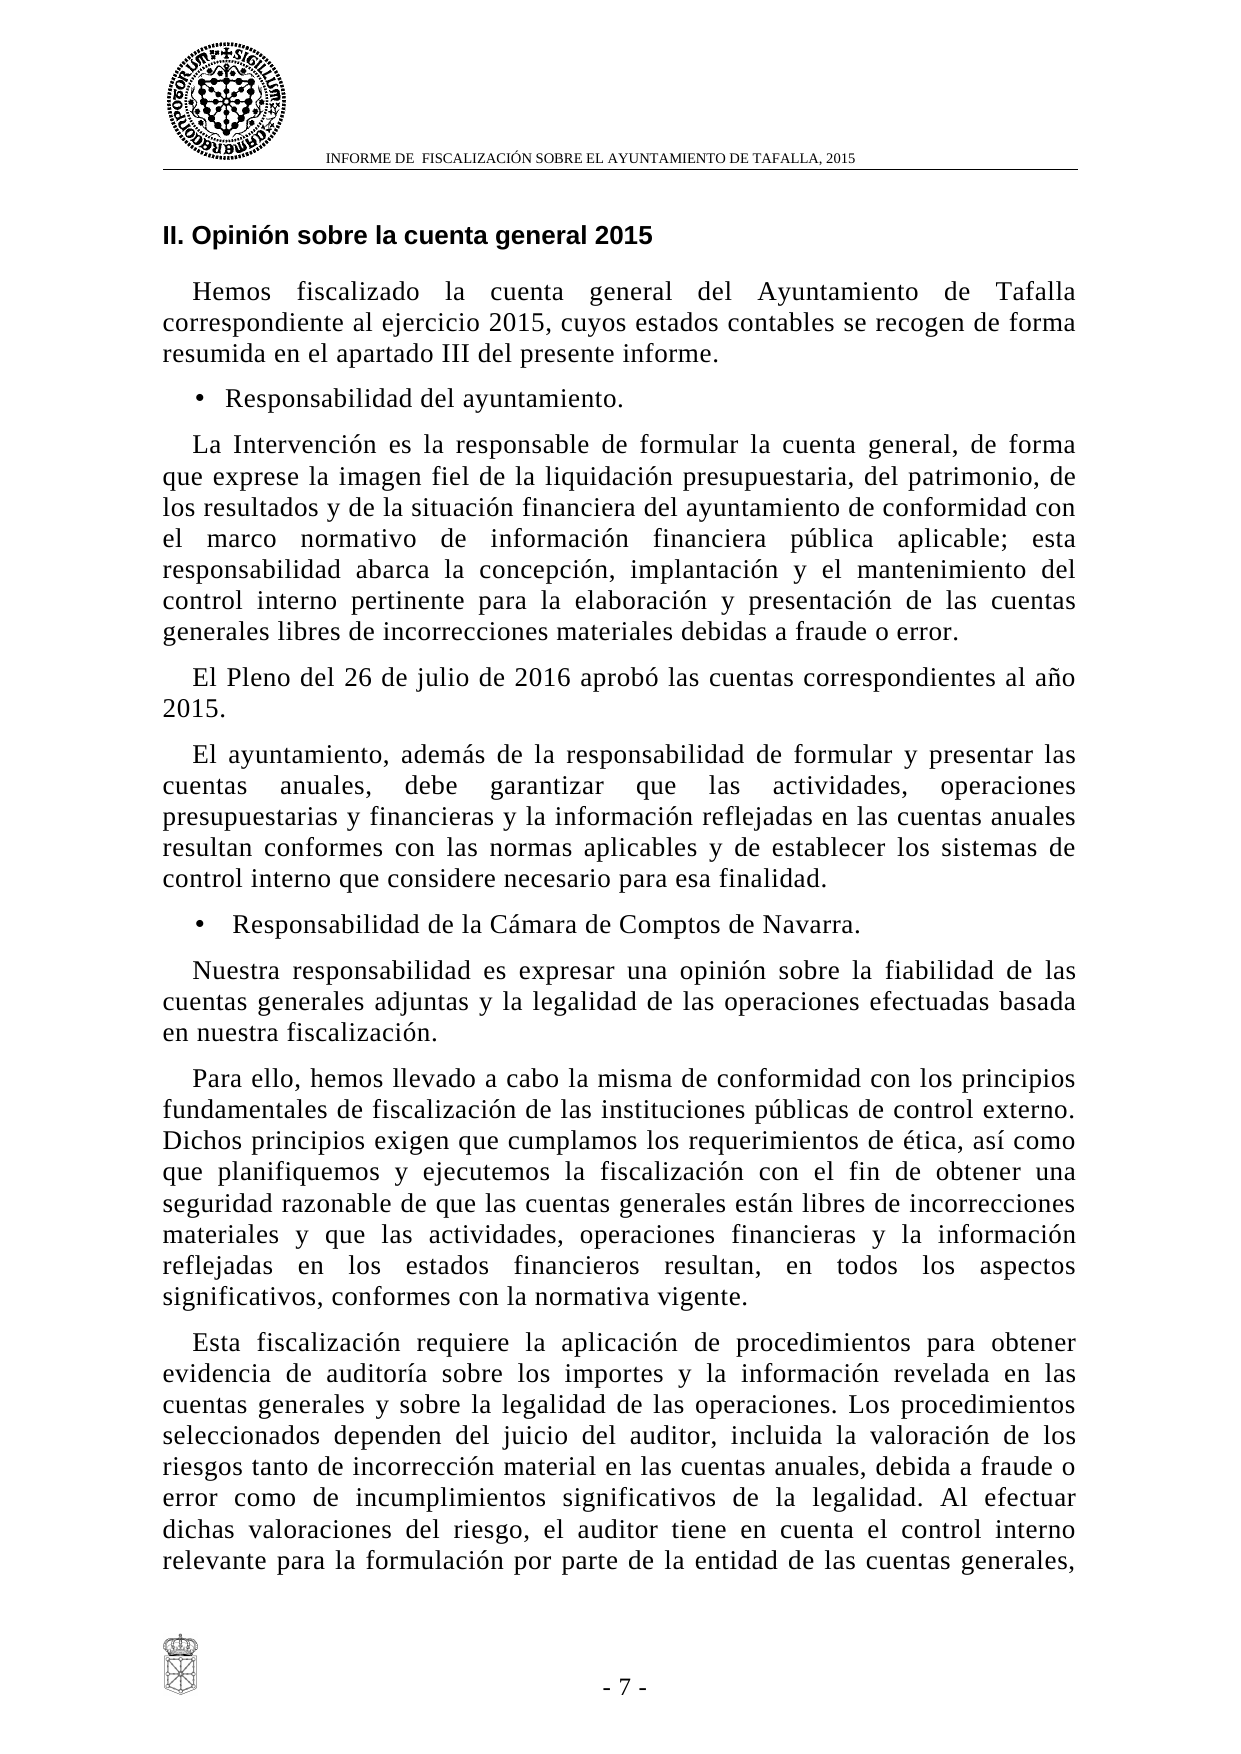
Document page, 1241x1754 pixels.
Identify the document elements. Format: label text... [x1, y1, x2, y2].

text Para ello, hemos llevado a cabo la misma de conformidad con los principios fundamentales de fiscalización de las instituciones públicas de control externo. Dichos principios exigen que cumplamos los requerimientos de ética, así como que planifiquemos y ejecutemos la fiscalización con el fin de obtener una seguridad razonable de que las cuentas generales están libres de incorrecciones materiales y que las actividades, operaciones financieras y la información reflejadas en los estados financieros resultan, en todos los aspectos significativos, conformes con la normativa vigente. [162, 1062, 1078, 1311]
text Nuestra responsabilidad es expresar una opinión sobre la fiabilidad de las cuentas generales adjuntas y la legalidad de las operaciones efectuadas basada en nuestra fiscalización. [162, 954, 1078, 1047]
picture [162, 38, 290, 164]
text II. Opinión sobre la cuenta general 2015 [162, 220, 1078, 249]
text Hemos fiscalizado la cuenta general del Ayuntamiento de Tafalla correspondiente al ejercicio 2015, cuyos estados contables se recogen de forma resumida en el apartado III del presente informe. [162, 274, 1078, 368]
list Responsabilidad del ayuntamiento. [162, 383, 1078, 414]
text La Intervención es la responsable de formular la cuenta general, de forma que exprese la imagen fiel de la liquidación presupuestaria, del patrimonio, de los resultados y de la situación financiera del ayuntamiento de conformidad con el marco normativo de información financiera pública aplicable; esta responsabilidad abarca la concepción, implantación y el mantenimiento del control interno pertinente para la elaboración y presentación de las cuentas generales libres de incorrecciones materiales debidas a fraude o error. [162, 428, 1078, 646]
text El ayuntamiento, además de la responsabilidad de formular y presentar las cuentas anuales, debe garantizar que las actividades, operaciones presupuestarias y financieras y la información reflejadas en las cuentas anuales resultan conformes con las normas aplicables y de establecer los sistemas de control interno que considere necesario para esa finalidad. [162, 738, 1078, 894]
list Responsabilidad de la Cámara de Comptos de Navarra. [162, 908, 1078, 939]
picture [162, 1633, 199, 1696]
text El Pleno del 26 de julio de 2016 aprobó las cuentas correspondientes al año 2015. [162, 661, 1078, 723]
